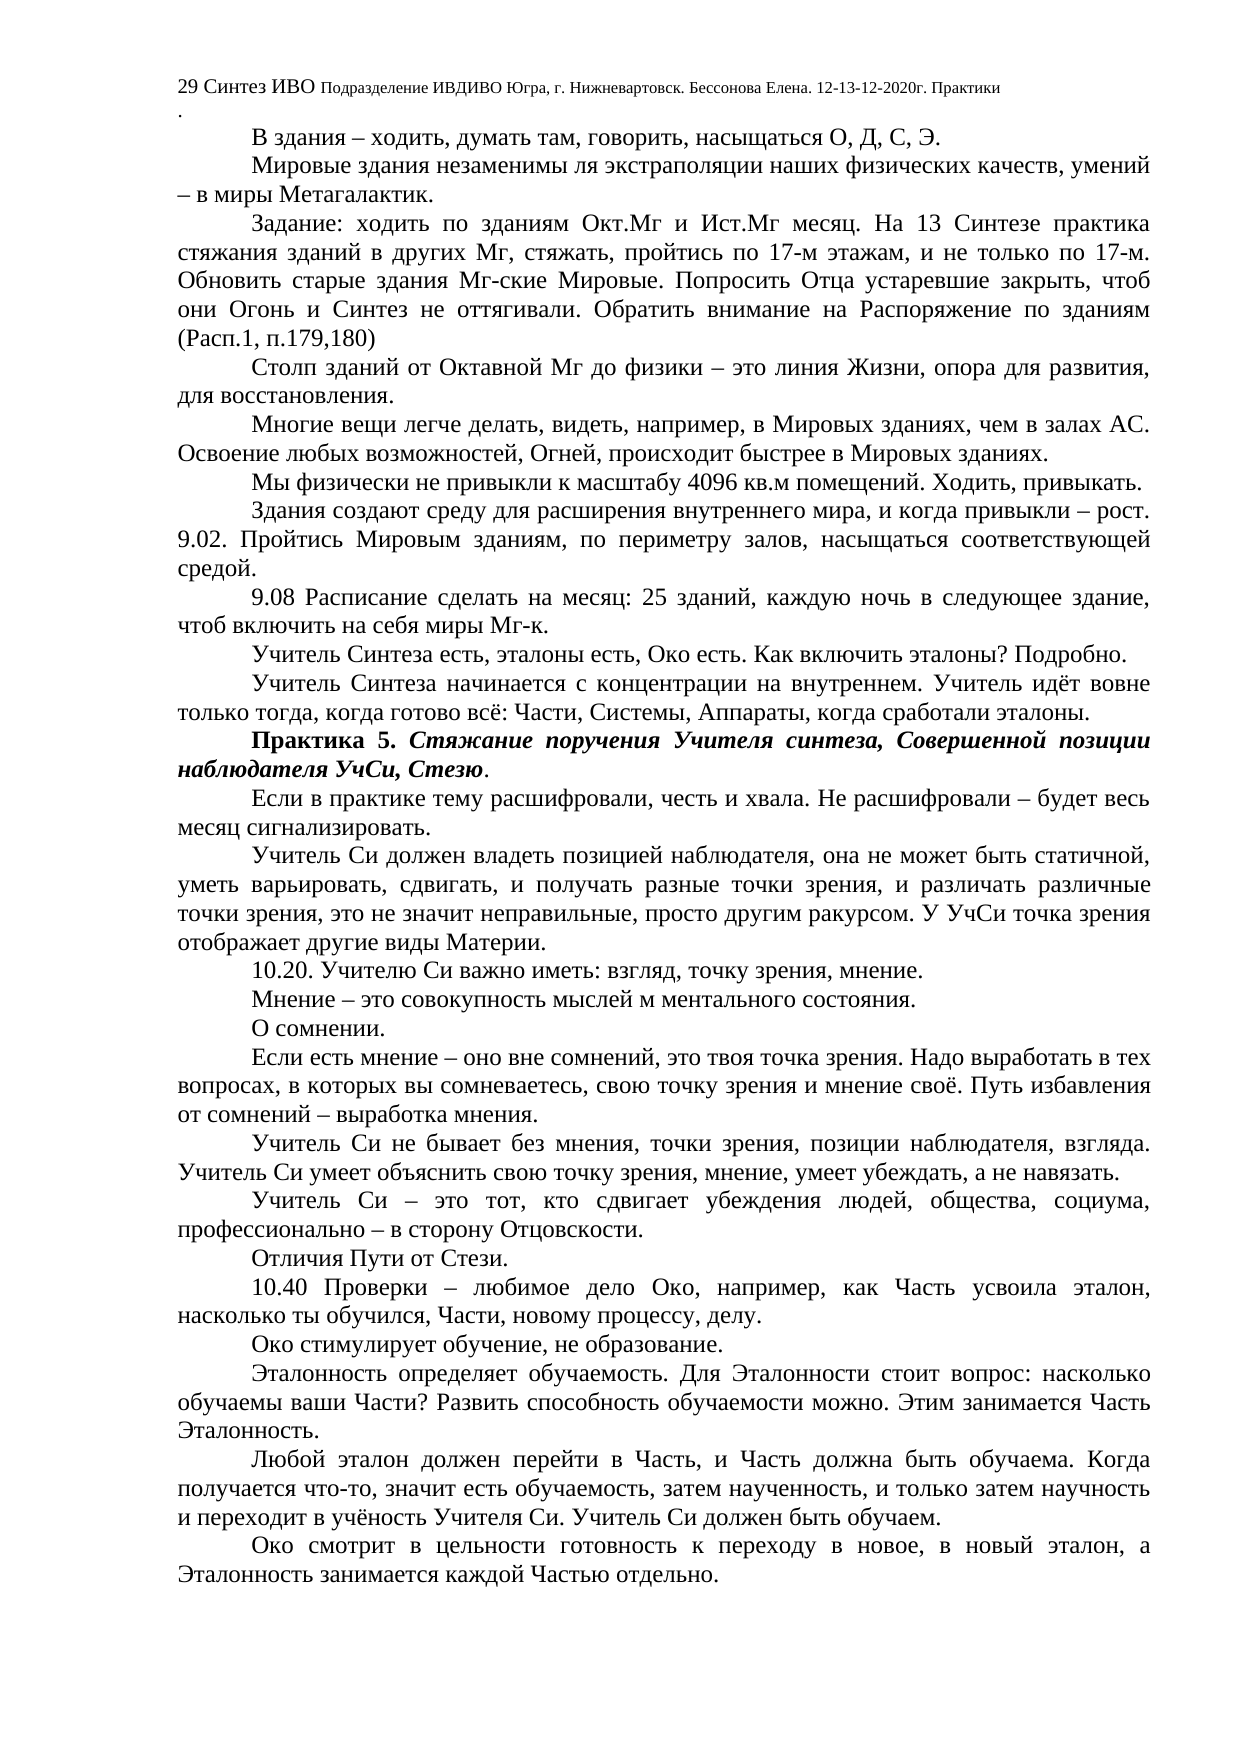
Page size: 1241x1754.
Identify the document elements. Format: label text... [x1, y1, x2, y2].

text 9.08 Расписание сделать на месяц: 25 зданий, каждую ночь в следующее здание, чтоб включить на себя миры Мг-к. [177, 582, 1152, 639]
text Учитель Си не бывает без мнения, точки зрения, позиции наблюдателя, взгляда. Учитель Си умеет объяснить свою точку зрения, мнение, умеет убеждать, а не навязать. [177, 1128, 1152, 1186]
text Отличия Пути от Стези. [177, 1243, 1152, 1272]
text Око смотрит в цельности готовность к переходу в новое, в новый эталон, а Эталонность занимается каждой Частью отдельно. [177, 1531, 1152, 1588]
text Любой эталон должен перейти в Часть, и Часть должна быть обучаема. Когда получается что-то, значит есть обучаемость, затем наученность, и только затем научность и переходит в учёность Учителя Си. Учитель Си должен быть обучаем. [177, 1444, 1152, 1531]
text Эталонность определяет обучаемость. Для Эталонности стоит вопрос: насколько обучаемы ваши Части? Развить способность обучаемости можно. Этим занимается Часть Эталонность. [177, 1358, 1152, 1444]
text Если в практике тему расшифровали, честь и хвала. Не расшифровали – будет весь месяц сигнализировать. [177, 783, 1152, 841]
text О сомнении. [177, 1013, 1152, 1042]
text 10.20. Учителю Си важно иметь: взгляд, точку зрения, мнение. [177, 956, 1152, 984]
text Мировые здания незаменимы ля экстраполяции наших физических качеств, умений – в миры Метагалактик. [177, 151, 1152, 208]
text Учитель Синтеза есть, эталоны есть, Око есть. Как включить эталоны? Подробно. [177, 639, 1152, 668]
text Если есть мнение – оно вне сомнений, это твоя точка зрения. Надо выработать в тех вопросах, в которых вы сомневаетесь, свою точку зрения и мнение своё. Путь избавления от сомнений – выработка мнения. [177, 1042, 1152, 1128]
text Задание: ходить по зданиям Окт.Мг и Ист.Мг месяц. На 13 Синтезе практика стяжания зданий в других Мг, стяжать, пройтись по 17-м этажам, и не только по 17-м. Обновить старые здания Мг-ские Мировые. Попросить Отца устаревшие закрыть, чтоб они Огонь и Синтез не оттягивали. Обратить внимание на Распоряжение по зданиям (Расп.1, п.179,180) [177, 208, 1152, 352]
text Учитель Си – это тот, кто сдвигает убеждения людей, общества, социума, профессионально – в сторону Отцовскости. [177, 1186, 1152, 1243]
text Мы физически не привыкли к масштабу 4096 кв.м помещений. Ходить, привыкать. [177, 467, 1152, 496]
text Многие вещи легче делать, видеть, например, в Мировых зданиях, чем в залах АС. Освоение любых возможностей, Огней, происходит быстрее в Мировых зданиях. [177, 409, 1152, 467]
text Учитель Синтеза начинается с концентрации на внутреннем. Учитель идёт вовне только тогда, когда готово всё: Части, Системы, Аппараты, когда сработали эталоны. [177, 668, 1152, 726]
text Мнение – это совокупность мыслей м ментального состояния. [177, 984, 1152, 1013]
text 10.40 Проверки – любимое дело Око, например, как Часть усвоила эталон, насколько ты обучился, Части, новому процессу, делу. [177, 1272, 1152, 1329]
text Око стимулирует обучение, не образование. [177, 1329, 1152, 1358]
text Учитель Си должен владеть позицией наблюдателя, она не может быть статичной, уметь варьировать, сдвигать, и получать разные точки зрения, и различать различные точки зрения, это не значит неправильные, просто другим ракурсом. У УчСи точка зрения отображает другие виды Материи. [177, 841, 1152, 956]
text В здания – ходить, думать там, говорить, насыщаться О, Д, С, Э. [177, 122, 1152, 151]
text Столп зданий от Октавной Мг до физики – это линия Жизни, опора для развития, для восстановления. [177, 352, 1152, 409]
text Здания создают среду для расширения внутреннего мира, и когда привыкли – рост. 9.02. Пройтись Мировым зданиям, по периметру залов, насыщаться соответствующей средой. [177, 496, 1152, 582]
text Практика 5. Стяжание поручения Учителя синтеза, Совершенной позиции наблюдателя УчСи, Стезю. [177, 726, 1152, 783]
